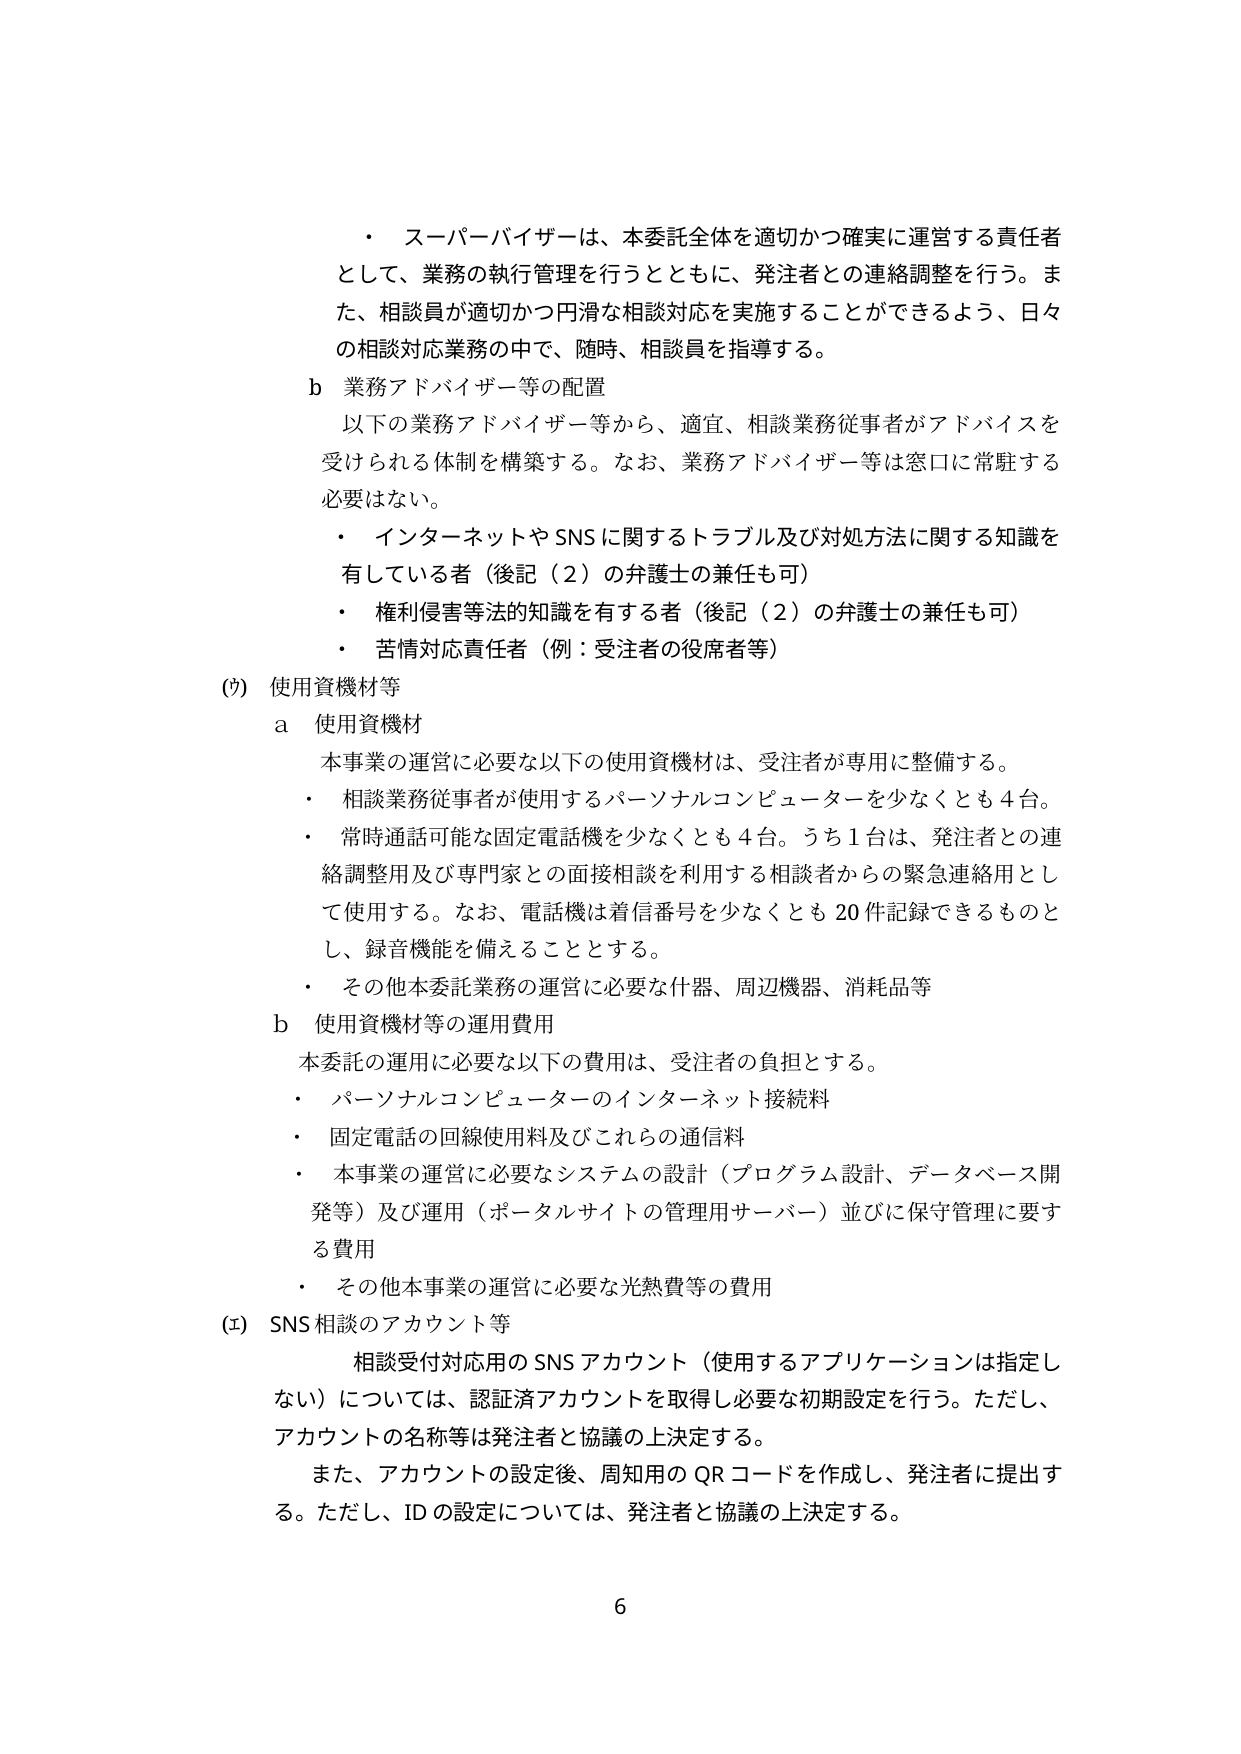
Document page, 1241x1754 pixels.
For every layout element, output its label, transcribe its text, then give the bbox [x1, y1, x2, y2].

text 本委託の運用に必要な以下の費用は、受注者の負担とする。 [177, 1042, 1063, 1079]
text b 業務アドバイザー等の配置 [177, 367, 1063, 404]
text ・ 相談業務従事者が使用するパーソナルコンピューターを少なくとも４台。 [298, 779, 1063, 817]
text ・ 固定電話の回線使用料及びこれらの通信料 [177, 1117, 1063, 1154]
text ・ その他本事業の運営に必要な光熱費等の費用 [177, 1267, 1063, 1304]
text ・ スーパーバイザーは、本委託全体を適切かつ確実に運営する責任者として、業務の執行管理を行うとともに、発注者との連絡調整を行う。また、相談員が適切かつ円滑な相談対応を実施することができるよう、日々の相談対応業務の中で、随時、相談員を指導する。 [244, 217, 1063, 367]
text また、アカウントの設定後、周知用のQRコードを作成し、発注者に提出する。ただし、IDの設定については、発注者と協議の上決定する。 [177, 1454, 1063, 1529]
text ・ 常時通話可能な固定電話機を少なくとも４台。うち１台は、発注者との連絡調整用及び専門家との面接相談を利用する相談者からの緊急連絡用として使用する。なお、電話機は着信番号を少なくとも20件記録できるものとし、録音機能を備えることとする。 [297, 817, 1063, 967]
text ・ インターネットやSNSに関するトラブル及び対処方法に関する知識を有している者（後記（２）の弁護士の兼任も可） [330, 517, 1063, 592]
text ａ 使用資機材 [177, 704, 1063, 742]
text ・ 苦情対応責任者（例：受注者の役席者等） [288, 629, 1063, 667]
text ・ 本事業の運営に必要なシステムの設計（プログラム設計、データベース開発等）及び運用（ポータルサイトの管理用サーバー）並びに保守管理に要する費用 [289, 1154, 1063, 1267]
text ・ その他本委託業務の運営に必要な什器、周辺機器、消耗品等 [177, 967, 1063, 1004]
text ・ パーソナルコンピューターのインターネット接続料 [177, 1079, 1063, 1117]
text (ｳ) 使用資機材等 [177, 667, 1063, 704]
text 以下の業務アドバイザー等から、適宜、相談業務従事者がアドバイスを受けられる体制を構築する。なお、業務アドバイザー等は窓口に常駐する必要はない。 [321, 404, 1063, 517]
text (ｴ) SNS相談のアカウント等 [177, 1304, 1063, 1342]
text ・ 権利侵害等法的知識を有する者（後記（２）の弁護士の兼任も可） [288, 592, 1063, 629]
text ｂ 使用資機材等の運用費用 [177, 1004, 1063, 1042]
text 本事業の運営に必要な以下の使用資機材は、受注者が専用に整備する。 [177, 742, 1063, 779]
text 相談受付対応用のSNSアカウント（使用するアプリケーションは指定しない）については、認証済アカウントを取得し必要な初期設定を行う。ただし、アカウントの名称等は発注者と協議の上決定する。 [177, 1342, 1063, 1454]
